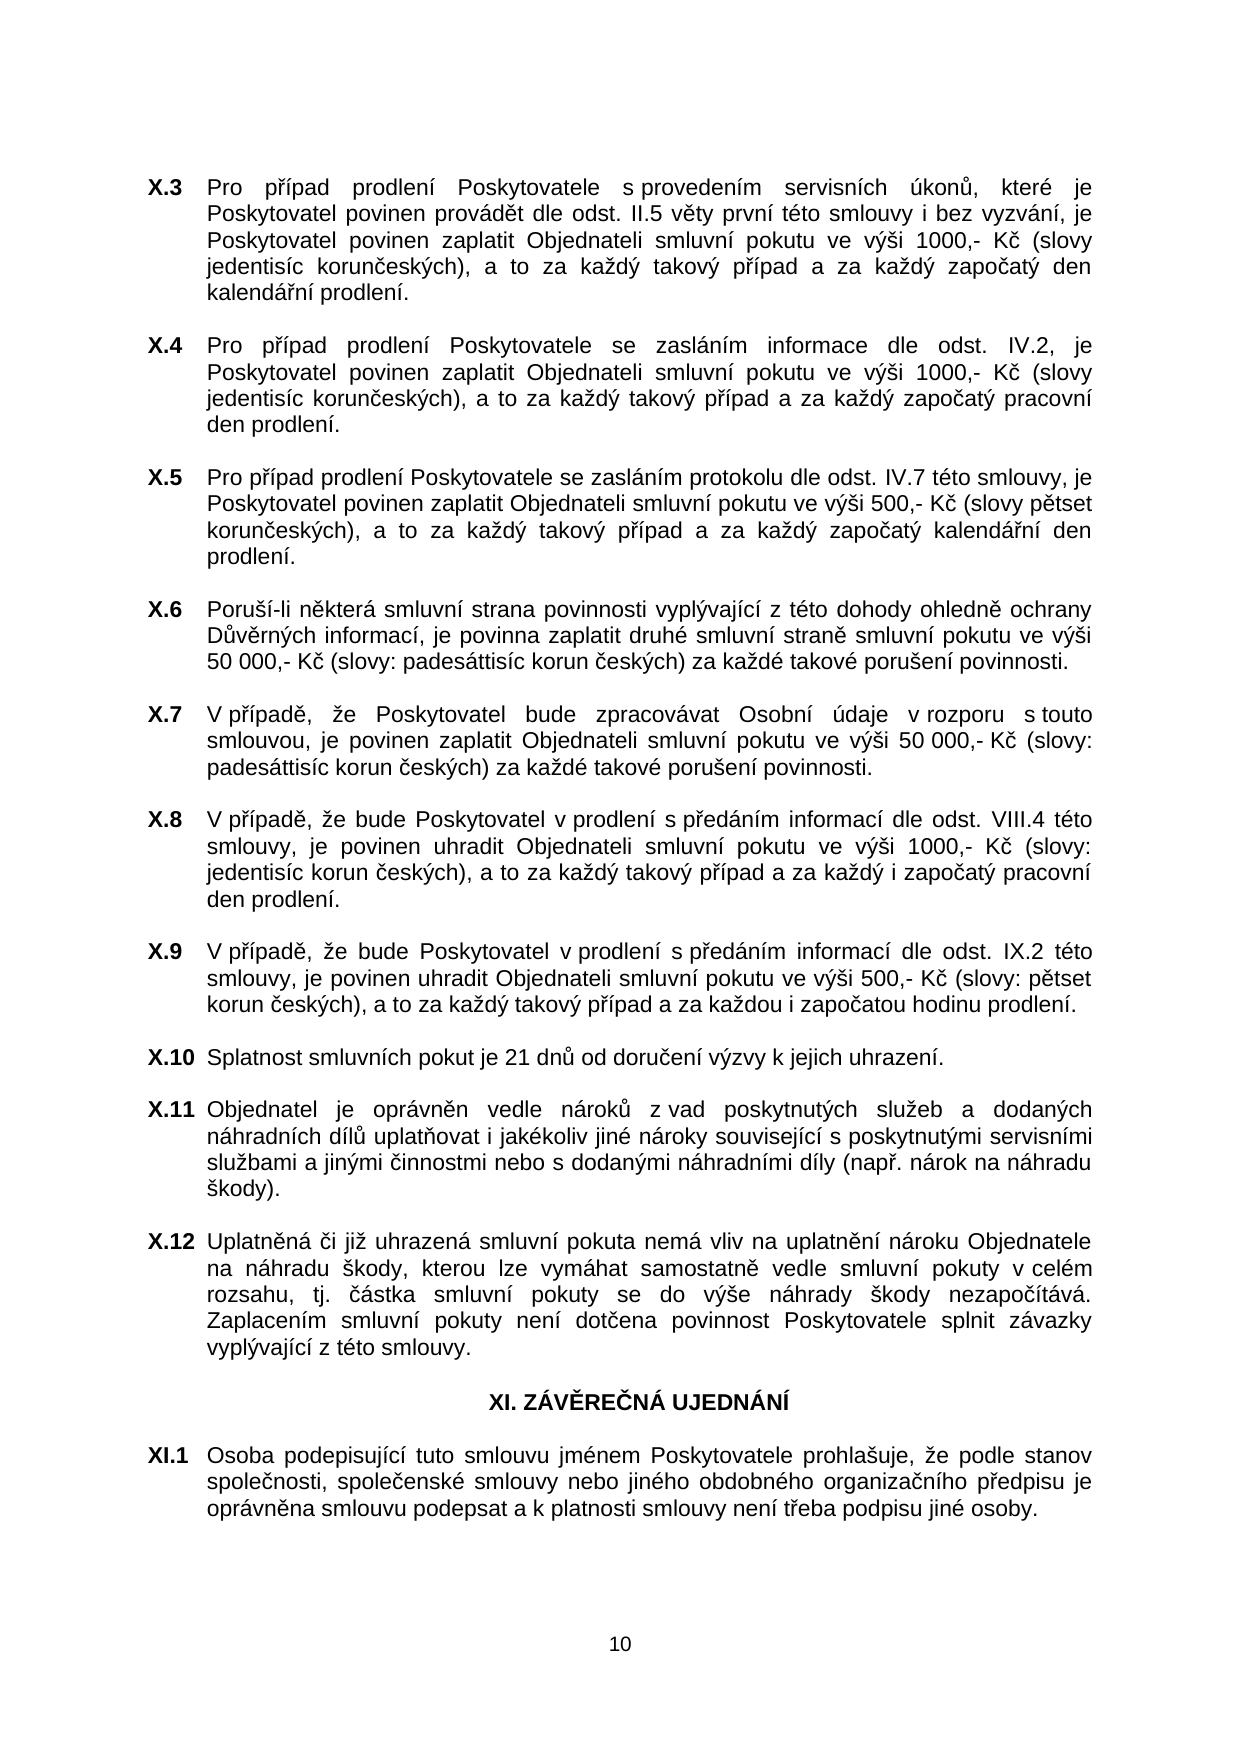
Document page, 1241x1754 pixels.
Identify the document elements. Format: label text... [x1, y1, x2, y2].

text Poruší-li některá smluvní strana povinnosti vyplývající z této dohody ohledně ochrany Důvěrných informací, je povinna zaplatit druhé smluvní straně smluvní pokutu ve výši 50 000,- Kč (slovy: padesáttisíc korun českých) za každé takové porušení povinnosti. [148, 596, 1093, 675]
text V případě, že bude Poskytovatel v prodlení s předáním informací dle odst. VIII.4 této smlouvy, je povinen uhradit Objednateli smluvní pokutu ve výši 1000,- Kč (slovy: jedentisíc korun českých), a to za každý takový případ a za každý i započatý pracovní den prodlení. [148, 806, 1093, 912]
text Pro případ prodlení Poskytovatele se zasláním informace dle odst. IV.2, je Poskytovatel povinen zaplatit Objednateli smluvní pokutu ve výši 1000,- Kč (slovy jedentisíc korunčeských), a to za každý takový případ a za každý započatý pracovní den prodlení. [148, 332, 1093, 437]
text Pro případ prodlení Poskytovatele se zasláním protokolu dle odst. IV.7 této smlouvy, je Poskytovatel povinen zaplatit Objednateli smluvní pokutu ve výši 500,- Kč (slovy pětset korunčeských), a to za každý takový případ a za každý započatý kalendářní den prodlení. [148, 464, 1093, 569]
text Objednatel je oprávněn vedle nároků z vad poskytnutých služeb a dodaných náhradních dílů uplatňovat i jakékoliv jiné nároky související s poskytnutými servisními službami a jinými činnostmi nebo s dodanými náhradními díly (např. nárok na náhradu škody). [148, 1096, 1093, 1202]
text Splatnost smluvních pokut je 21 dnů od doručení výzvy k jejich uhrazení. [148, 1044, 1093, 1070]
text V případě, že Poskytovatel bude zpracovávat Osobní údaje v rozporu s touto smlouvou, je povinen zaplatit Objednateli smluvní pokutu ve výši 50 000,- Kč (slovy: padesáttisíc korun českých) za každé takové porušení povinnosti. [148, 701, 1093, 780]
text V případě, že bude Poskytovatel v prodlení s předáním informací dle odst. IX.2 této smlouvy, je povinen uhradit Objednateli smluvní pokutu ve výši 500,- Kč (slovy: pětset korun českých), a to za každý takový případ a za každou i započatou hodinu prodlení. [148, 938, 1093, 1017]
text Pro případ prodlení Poskytovatele s provedením servisních úkonů, které je Poskytovatel povinen provádět dle odst. II.5 věty první této smlouvy i bez vyzvání, je Poskytovatel povinen zaplatit Objednateli smluvní pokutu ve výši 1000,- Kč (slovy jedentisíc korunčeských), a to za každý takový případ a za každý započatý den kalendářní prodlení. [148, 174, 1093, 306]
text Uplatněná či již uhrazená smluvní pokuta nemá vliv na uplatnění nároku Objednatele na náhradu škody, kterou lze vymáhat samostatně vedle smluvní pokuty v celém rozsahu, tj. částka smluvní pokuty se do výše náhrady škody nezapočítává. Zaplacením smluvní pokuty není dotčena povinnost Poskytovatele splnit závazky vyplývající z této smlouvy. [148, 1228, 1093, 1360]
subtitle Závěrečná ujednání [185, 1386, 1093, 1415]
text Osoba podepisující tuto smlouvu jménem Poskytovatele prohlašuje, že podle stanov společnosti, společenské smlouvy nebo jiného obdobného organizačního předpisu je oprávněna smlouvu podepsat a k platnosti smlouvy není třeba podpisu jiné osoby. [148, 1442, 1093, 1521]
